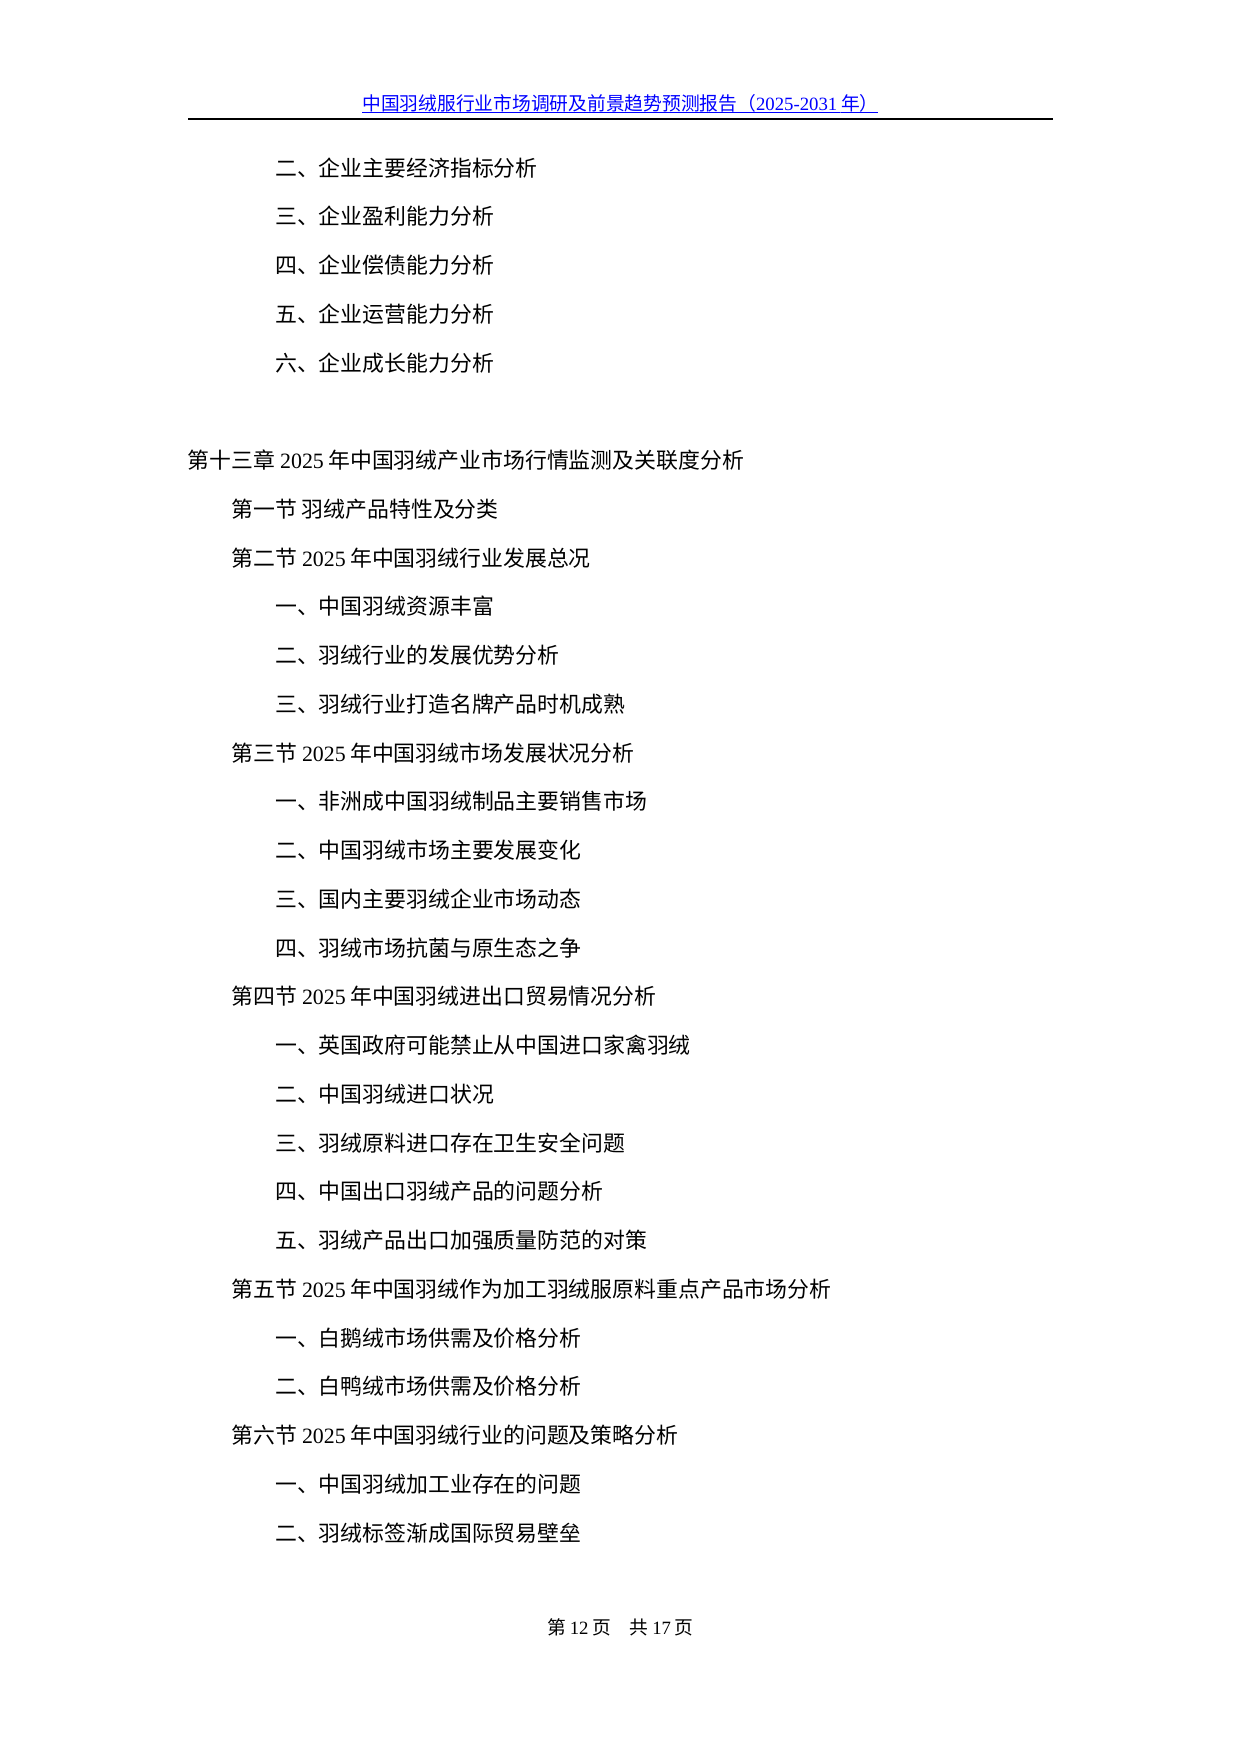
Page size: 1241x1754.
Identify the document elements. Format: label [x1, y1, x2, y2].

text [187, 150, 1053, 1548]
